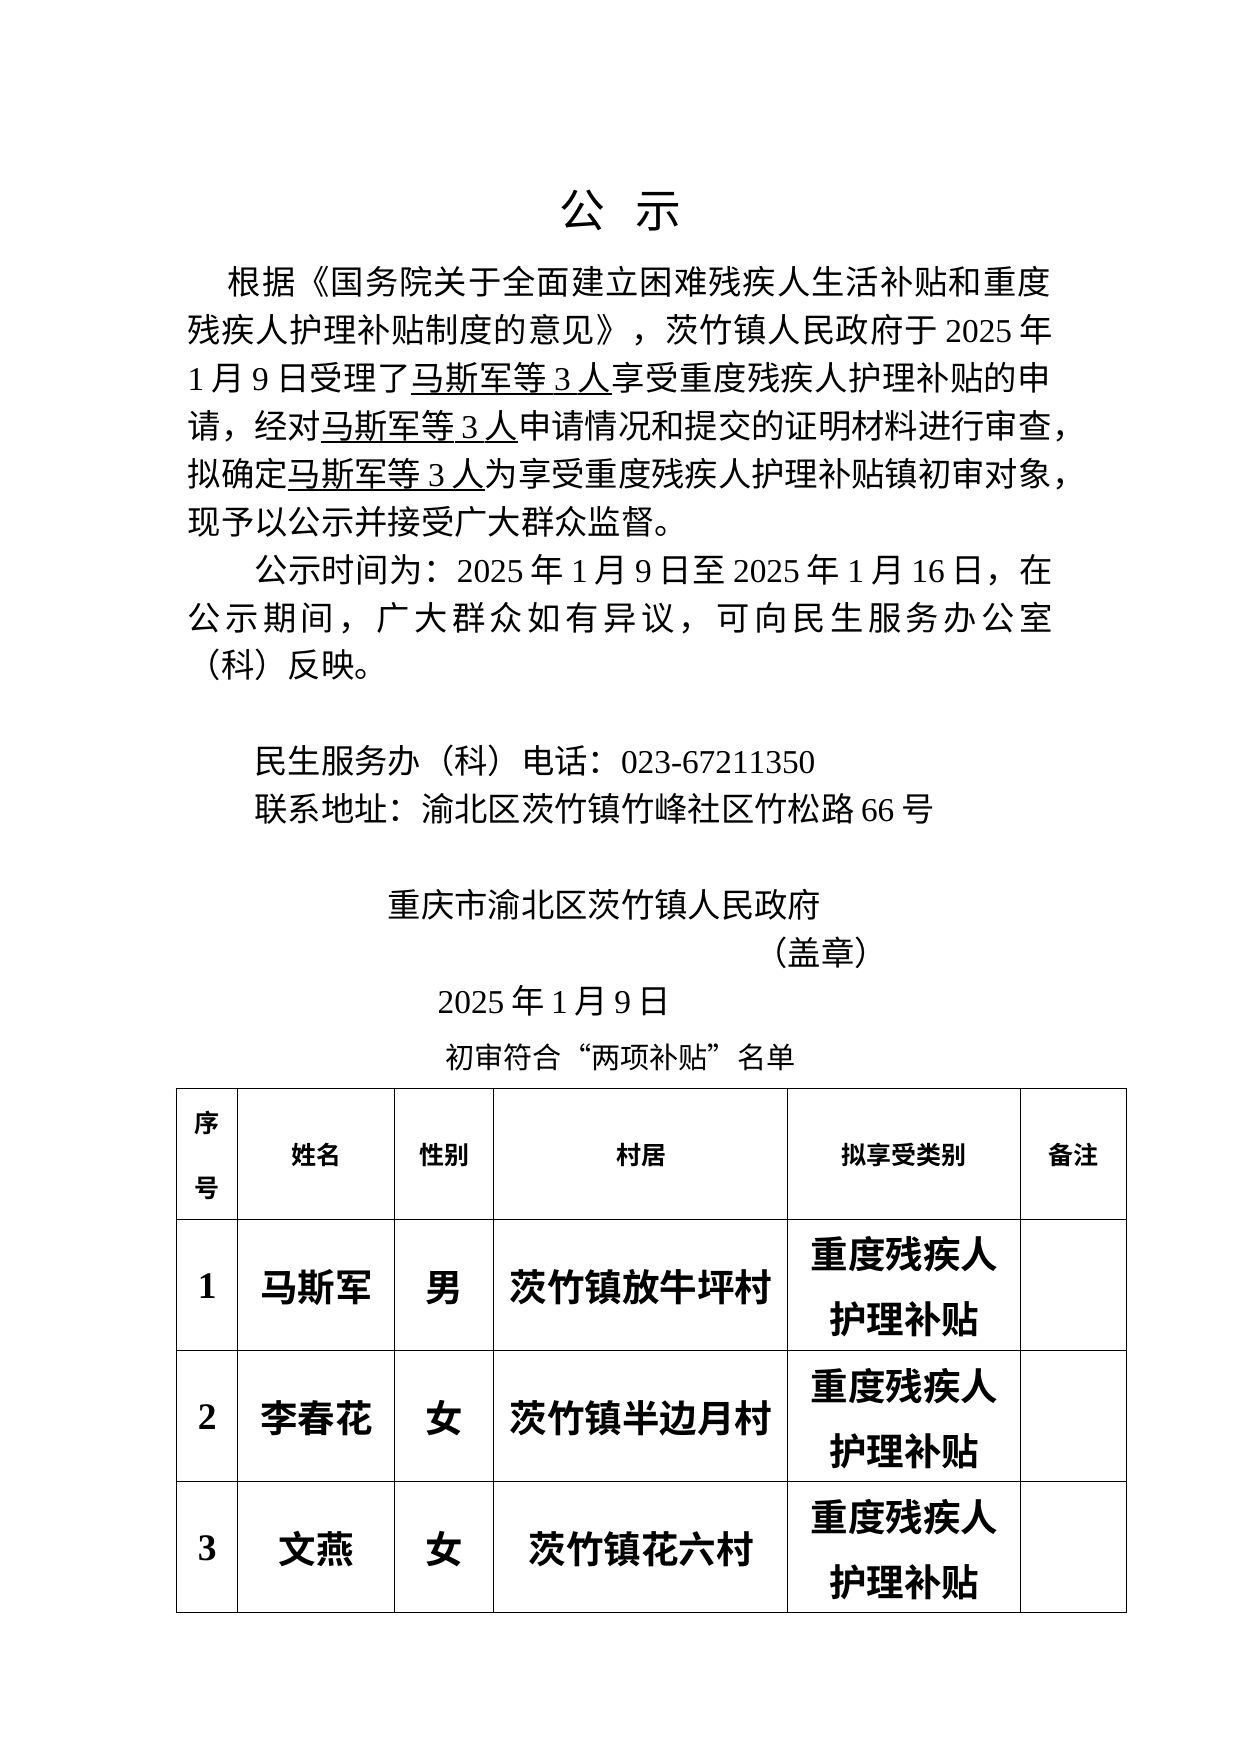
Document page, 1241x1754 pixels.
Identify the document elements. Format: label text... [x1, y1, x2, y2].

table_cell 重度残疾人护理补贴 [788, 1482, 1020, 1612]
table_cell [1021, 1220, 1126, 1350]
text 民生服务办（科）电话：023-67211350 [187, 735, 1053, 783]
table_cell 女 [395, 1351, 493, 1481]
table_cell 茨竹镇放牛坪村 [494, 1220, 787, 1350]
table_header 序号 [177, 1089, 237, 1219]
table_cell 1 [177, 1220, 237, 1350]
text 重庆市渝北区茨竹镇人民政府 [187, 879, 1053, 927]
table_header 性别 [395, 1089, 493, 1219]
table_header 备注 [1021, 1089, 1126, 1219]
text 2025年1月9日 [187, 975, 1053, 1023]
table_cell 马斯军 [238, 1220, 394, 1350]
table_header 拟享受类别 [788, 1089, 1020, 1219]
table_cell 重度残疾人护理补贴 [788, 1351, 1020, 1481]
text 根据《国务院关于全面建立困难残疾人生活补贴和重度残疾人护理补贴制度的意见》，茨竹镇人民政府于2025年1月9日受理了马斯军等3人享受重度残疾人护理补贴的申请，经对马斯军等3人申请情况和提交的证明材料进行审查，拟确定马斯军等3人为享受重度残疾人护理补贴镇初审对象，现予以公示并接受广大群众监督。 [187, 256, 1053, 544]
table_header 村居 [494, 1089, 787, 1219]
text 公 示 [187, 159, 1053, 256]
table_cell 2 [177, 1351, 237, 1481]
table_cell 文燕 [238, 1482, 394, 1612]
table_cell 重度残疾人护理补贴 [788, 1220, 1020, 1350]
table_cell 女 [395, 1482, 493, 1612]
table_cell 李春花 [238, 1351, 394, 1481]
table_header 姓名 [238, 1089, 394, 1219]
text 公示时间为：2025年1月9日至2025年1月16日，在公示期间，广大群众如有异议，可向民生服务办公室（科）反映。 [187, 544, 1053, 687]
table_cell [1021, 1351, 1126, 1481]
table_cell 男 [395, 1220, 493, 1350]
text （盖章） [187, 927, 1053, 975]
table_cell 3 [177, 1482, 237, 1612]
text 初审符合“两项补贴”名单 [187, 1023, 1053, 1088]
table_cell 茨竹镇半边月村 [494, 1351, 787, 1481]
table_cell 茨竹镇花六村 [494, 1482, 787, 1612]
table_cell [1021, 1482, 1126, 1612]
text 联系地址：渝北区茨竹镇竹峰社区竹松路66号 [187, 783, 1053, 831]
